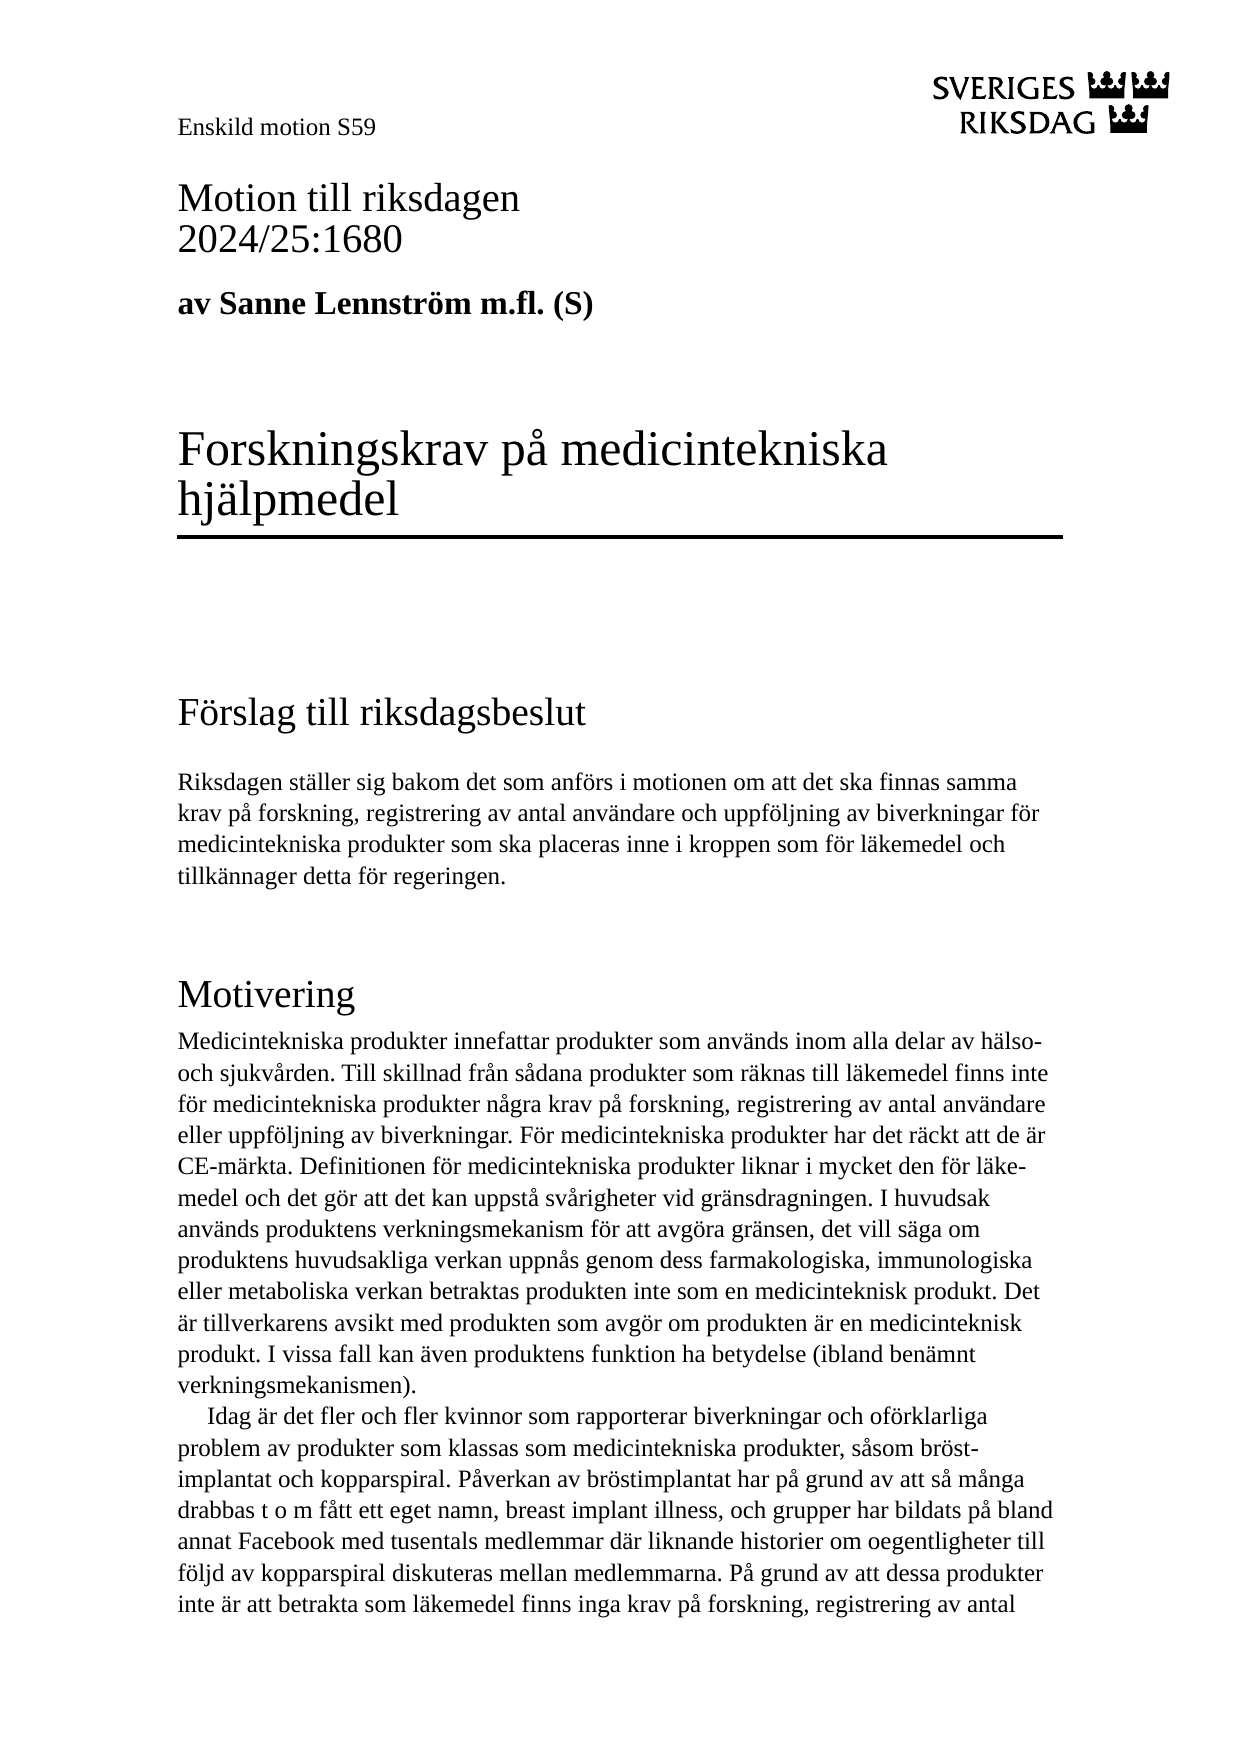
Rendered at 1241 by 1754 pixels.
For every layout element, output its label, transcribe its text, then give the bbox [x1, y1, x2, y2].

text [177, 1399, 1063, 1618]
text Medicintekniska produkter innefattar produkter som används inom alla delar av hälso- och sjukvården. Till skillnad från sådana produkter som räknas till läkemedel finns inte för medicintekniska produkter några krav på forskning, registrering av antal användare eller uppföljning av biverkningar. För medicintekniska produkter har det räckt att de är CE-märkta. Definitionen för medicintekniska produkter liknar i mycket den för läkemedel och det gör att det kan uppstå svårigheter vid gränsdragningen. I huvudsak används produktens verkningsmekanism för att avgöra gränsen, det vill säga om produktens huvudsakliga verkan uppnås genom dess farmakologiska, immunologiska eller metaboliska verkan betraktas produkten inte som en medicinteknisk produkt. Det är tillverkarens avsikt med produkten som avgör om produkten är en medicinteknisk produkt. I vissa fall kan även produktens funktion ha betydelse (ibland benämnt verkningsmekanismen). [177, 1024, 1063, 1399]
